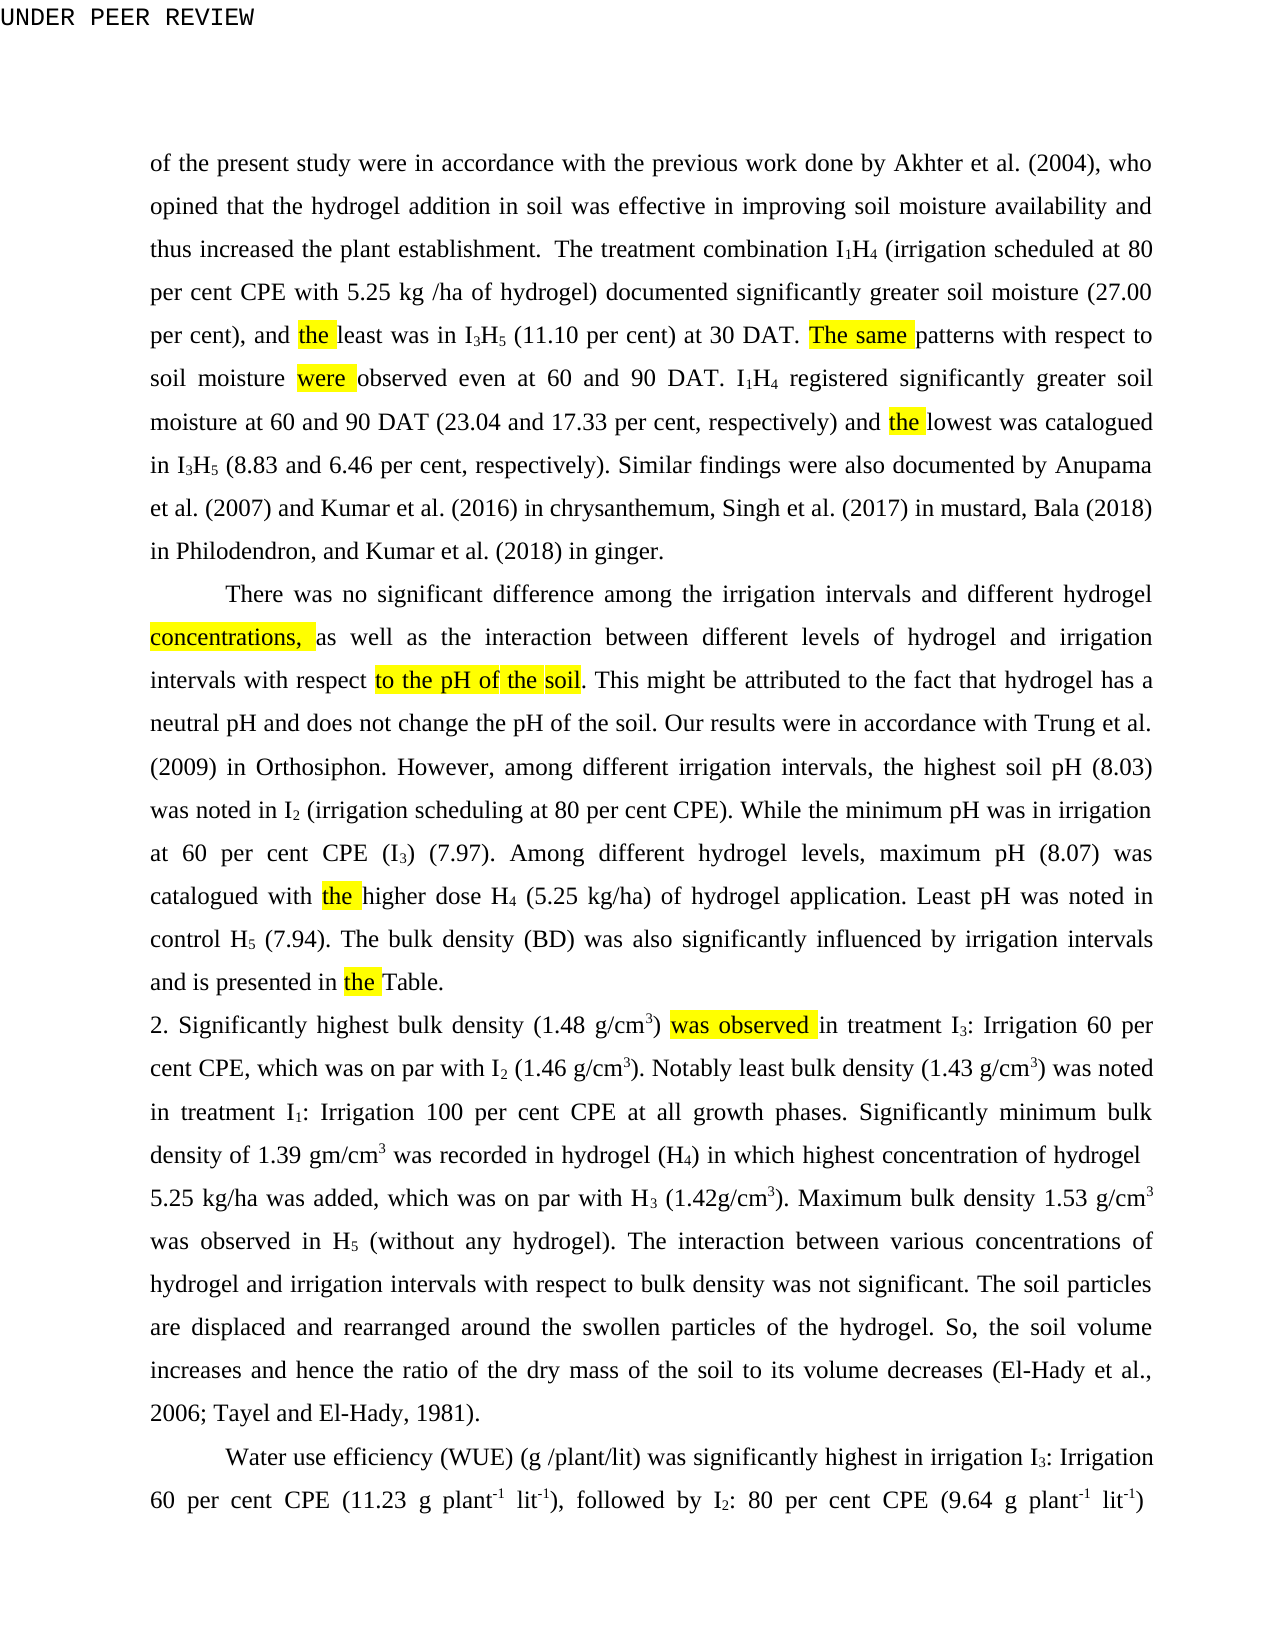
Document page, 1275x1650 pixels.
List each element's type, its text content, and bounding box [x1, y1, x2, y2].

text Water use efficiency (WUE) (g /plant/lit) was significantly highest in irrigation I3: Irrigation 60 per cent CPE (11.23 g plant-1 lit-1), followed by I2: 80 per cent CPE (9.64 g plant-1 lit-1) [150, 1442, 1154, 1513]
text 5.25 kg/ha was added, which was on par with H3 (1.42g/cm3). Maximum bulk density 1.53 g/cm3 was observed in H5 (without any hydrogel). The interaction between various concentrations of hydrogel and irrigation intervals with respect to bulk density was not significant. The soil particles are displaced and rearranged around the swollen particles of the hydrogel. So, the soil volume increases and hence the ratio of the dry mass of the soil to its volume decreases (El-Hady et al., 2006; Tayel and El-Hady, 1981). [150, 1183, 1154, 1427]
text of the present study were in accordance with the previous work done by Akhter et al. (2004), who opined that the hydrogel addition in soil was effective in improving soil moisture availability and thus increased the plant establishment. The treatment combination I1H4 (irrigation scheduled at 80 per cent CPE with 5.25 kg /ha of hydrogel) documented significantly greater soil moisture (27.00 per cent), and the least was in I3H5 (11.10 per cent) at 30 DAT. The same patterns with respect to soil moisture were observed even at 60 and 90 DAT. I1H4 registered significantly greater soil moisture at 60 and 90 DAT (23.04 and 17.33 per cent, respectively) and the lowest was catalogued in I3H5 (8.83 and 6.46 per cent, respectively). Similar findings were also documented by Anupama et al. (2007) and Kumar et al. (2016) in chrysanthemum, Singh et al. (2017) in mustard, Bala (2018) in Philodendron, and Kumar et al. (2018) in ginger. [150, 148, 1153, 565]
text 2. Significantly highest bulk density (1.48 g/cm3) was observed in treatment I3: Irrigation 60 per cent CPE, which was on par with I2 (1.46 g/cm3). Notably least bulk density (1.43 g/cm3) was noted in treatment I1: Irrigation 100 per cent CPE at all growth phases. Significantly minimum bulk density of 1.39 gm/cm3 was recorded in hydrogel (H4) in which highest concentration of hydrogel [150, 1010, 1153, 1168]
text There was no significant difference among the irrigation intervals and different hydrogel concentrations, as well as the interaction between different levels of hydrogel and irrigation intervals with respect to the pH of the soil. This might be attributed to the fact that hydrogel has a neutral pH and does not change the pH of the soil. Our results were in accordance with Trung et al. (2009) in Orthosiphon. However, among different irrigation intervals, the highest soil pH (8.03) was noted in I2 (irrigation scheduling at 80 per cent CPE). While the minimum pH was in irrigation at 60 per cent CPE (I3) (7.97). Among different hydrogel levels, maximum pH (8.07) was catalogued with the higher dose H4 (5.25 kg/ha) of hydrogel application. Least pH was noted in control H5 (7.94). The bulk density (BD) was also significantly influenced by irrigation intervals and is presented in the Table. [150, 579, 1153, 996]
